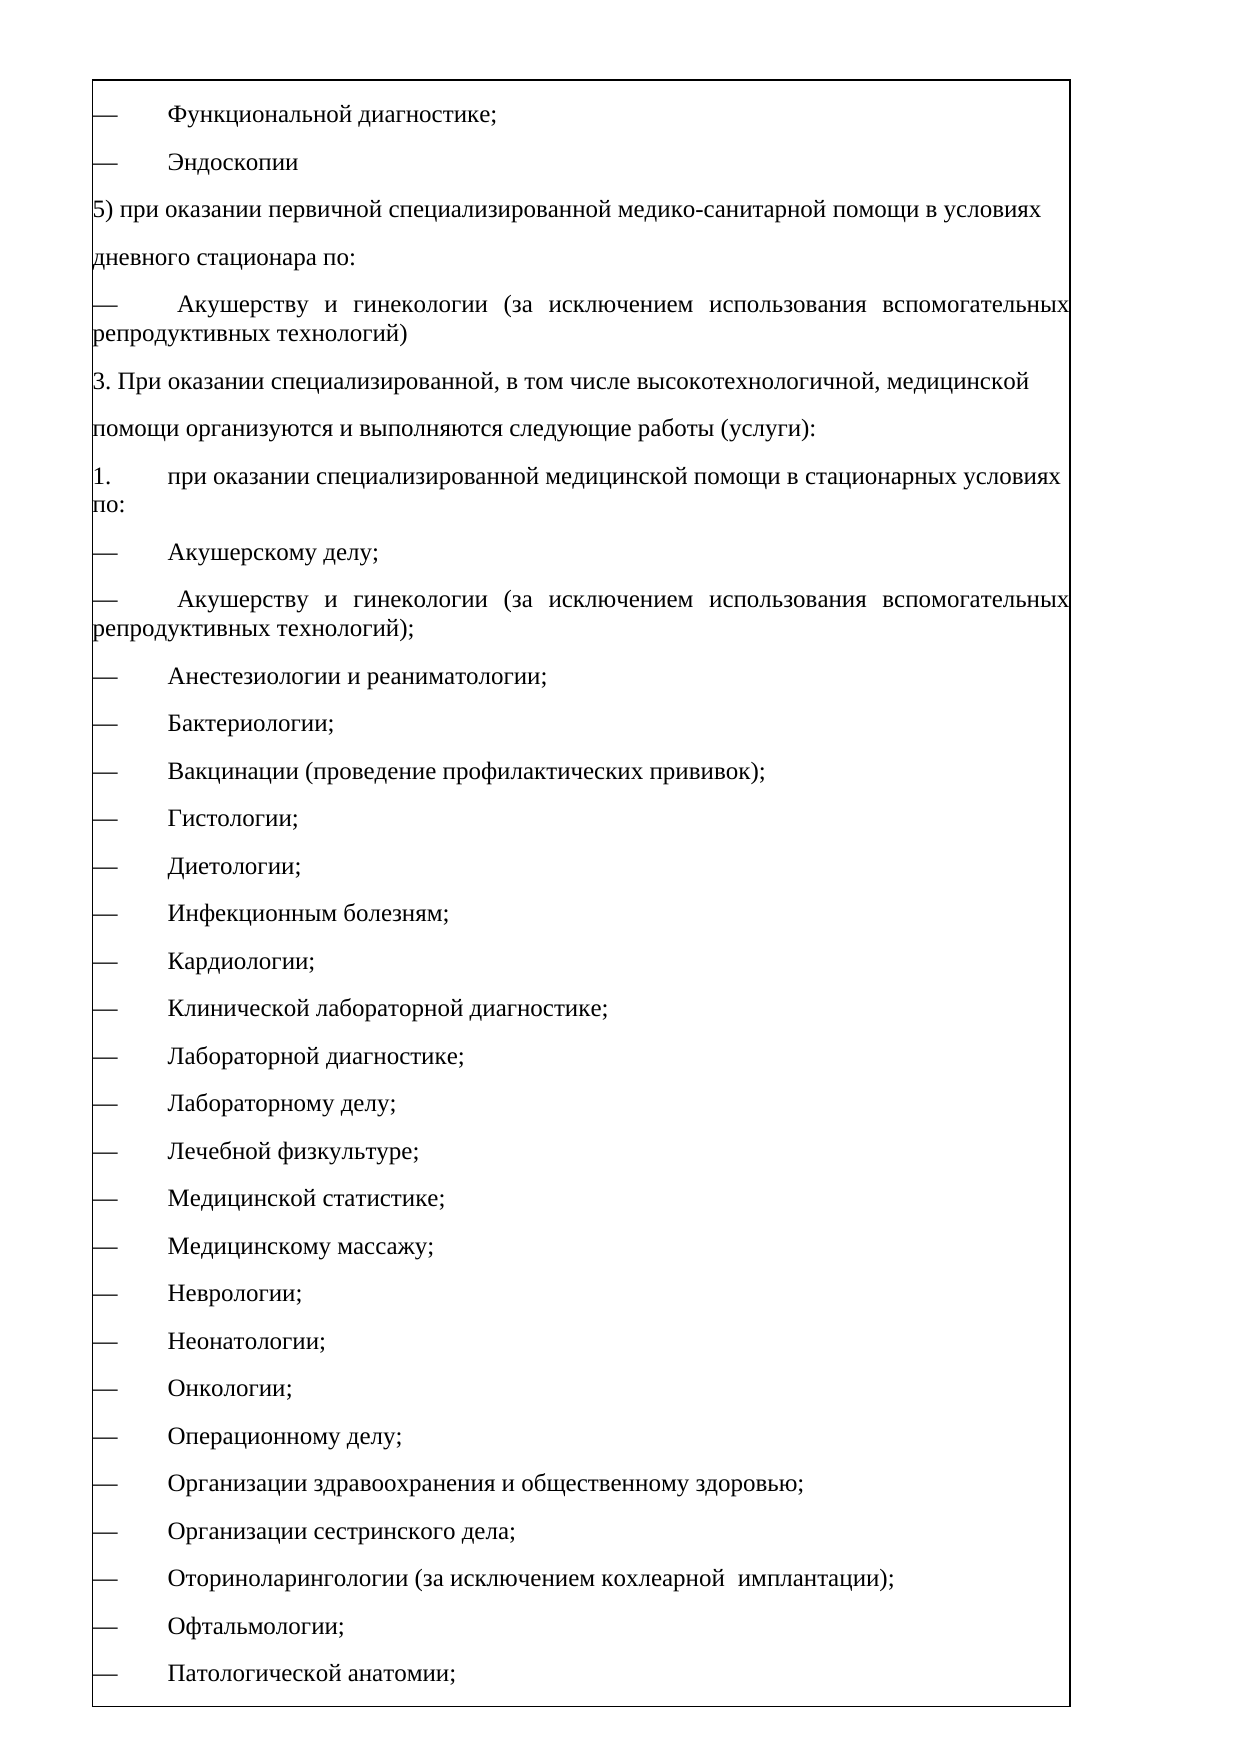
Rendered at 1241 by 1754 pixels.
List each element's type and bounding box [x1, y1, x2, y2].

table_cell [93, 81, 1069, 1706]
